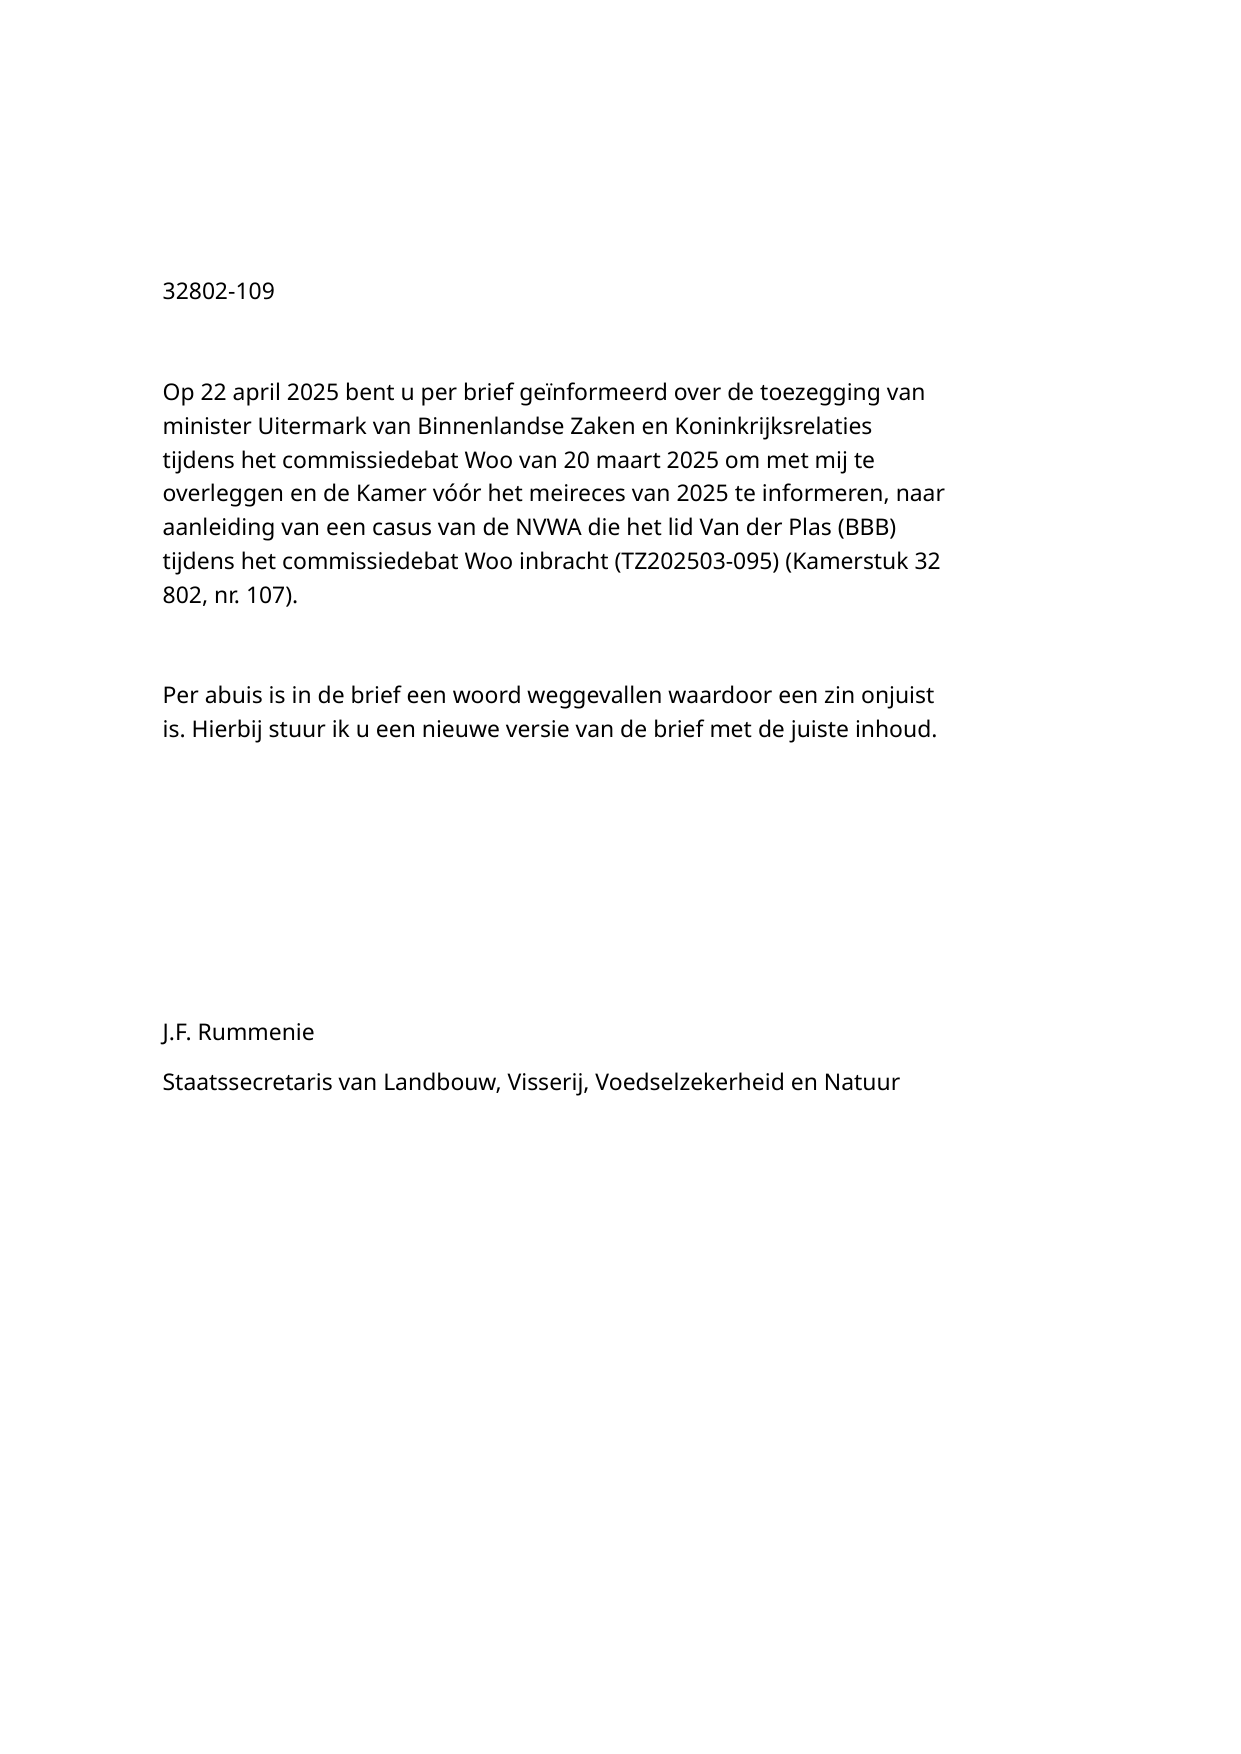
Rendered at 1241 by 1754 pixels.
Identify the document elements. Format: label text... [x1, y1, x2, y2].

text Per abuis is in de brief een woord weggevallen waardoor een zin onjuist is. Hierbij stuur ik u een nieuwe versie van de brief met de juiste inhoud. [162, 679, 947, 744]
text 32802-109 [162, 275, 947, 307]
text J.F. Rummenie [162, 1016, 947, 1047]
text Op 22 april 2025 bent u per brief geïnformeerd over de toezegging van minister Uitermark van Binnenlandse Zaken en Koninkrijksrelaties tijdens het commissiedebat Woo van 20 maart 2025 om met mij te overleggen en de Kamer vóór het meireces van 2025 te informeren, naar aanleiding van een casus van de NVWA die het lid Van der Plas (BBB) tijdens het commissiedebat Woo inbracht (TZ202503-095) (Kamerstuk 32 802, nr. 107). [162, 376, 947, 610]
text Staatssecretaris van Landbouw, Visserij, Voedselzekerheid en Natuur [162, 1066, 947, 1097]
